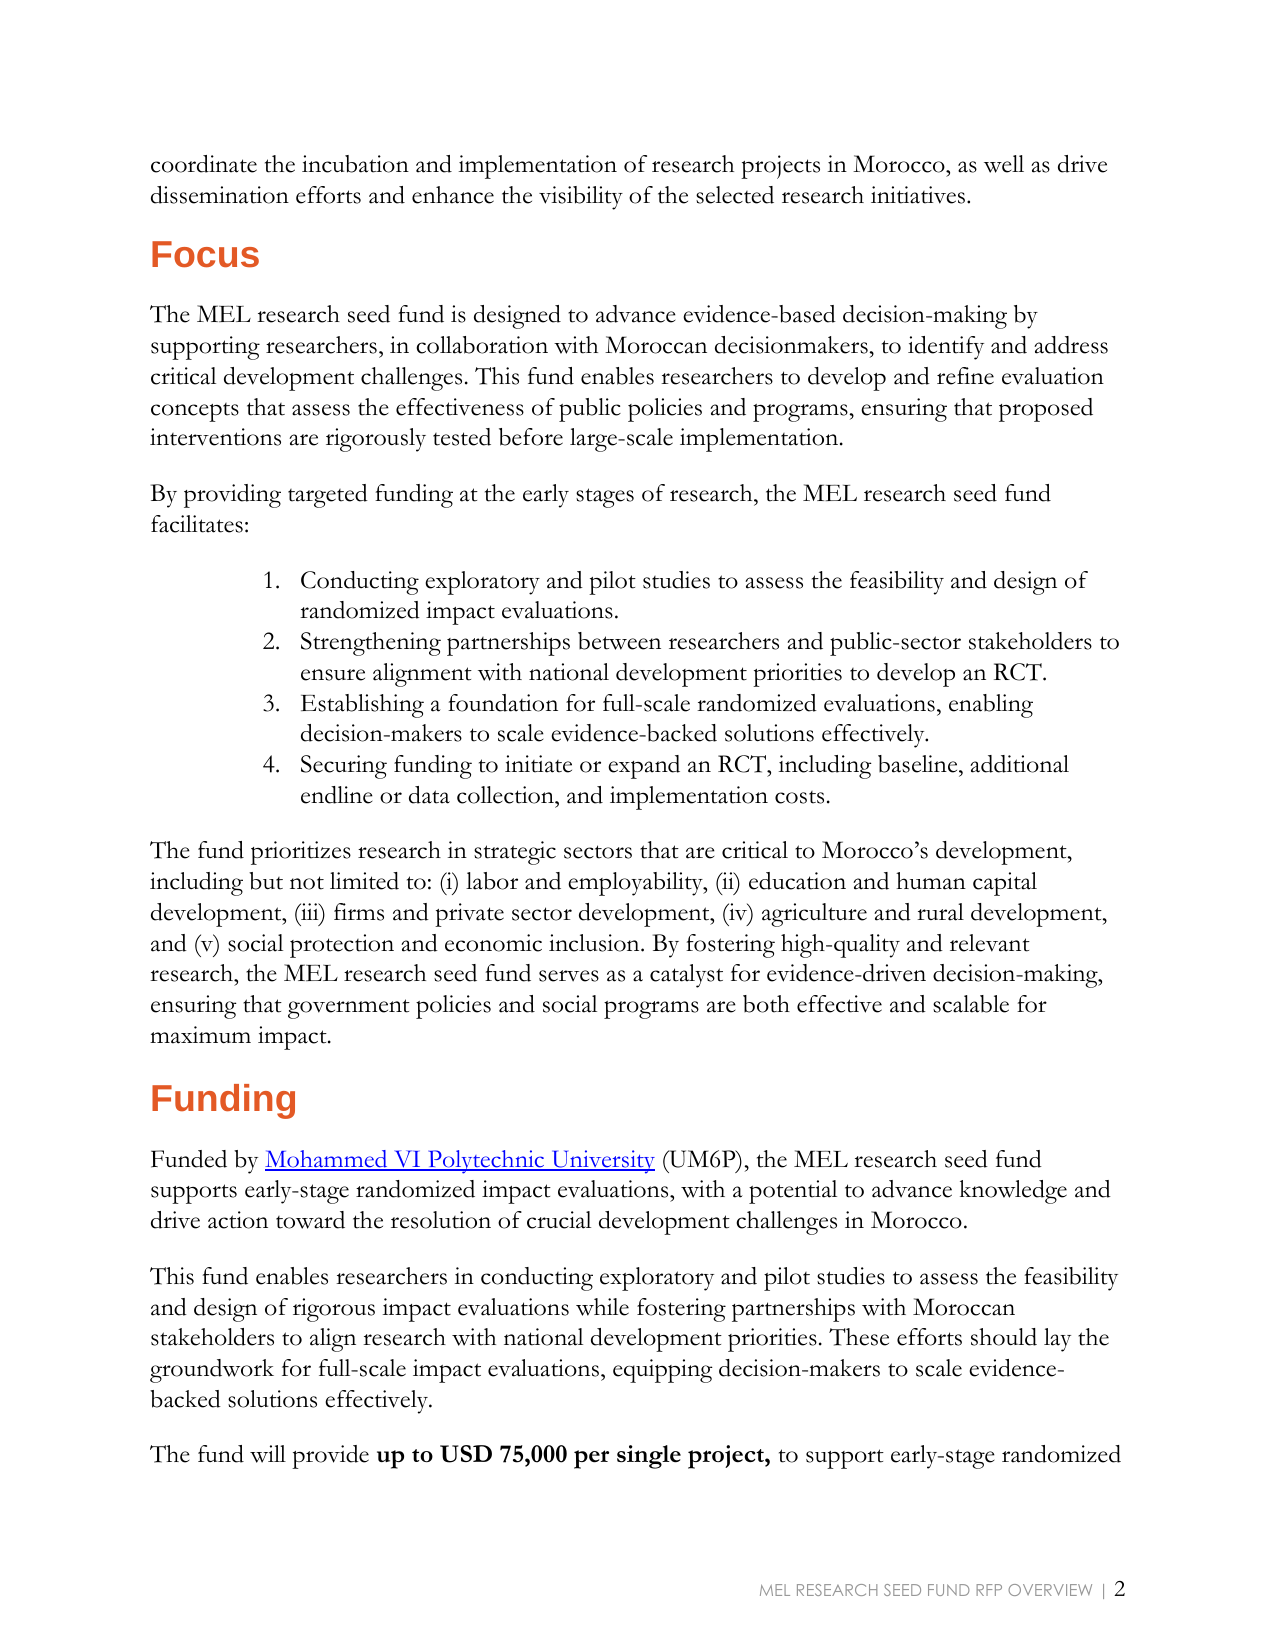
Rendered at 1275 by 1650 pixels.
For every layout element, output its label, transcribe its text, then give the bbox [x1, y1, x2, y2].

list Conducting exploratory and pilot studies to assess the feasibility and design of randomized impact evaluations. [262, 566, 1125, 626]
text The MEL research seed fund is designed to advance evidence-based decision-making by supporting researchers, in collaboration with Moroccan decisionmakers, to identify and address critical development challenges. This fund enables researchers to develop and refine evaluation concepts that assess the effectiveness of public policies and programs, ensuring that proposed interventions are rigorously tested before large-scale implementation. [150, 300, 1125, 453]
list Establishing a foundation for full-scale randomized evaluations, enabling decision-makers to scale evidence-backed solutions effectively. [262, 688, 1125, 748]
text The fund prioritizes research in strategic sectors that are critical to Morocco’s development, including but not limited to: (i) labor and employability, (ii) education and human capital development, (iii) firms and private sector development, (iv) agriculture and rural development, and (v) social protection and economic inclusion. By fostering high-quality and relevant research, the MEL research seed fund serves as a catalyst for evidence-driven decision-making, ensuring that government policies and social programs are both effective and scalable for maximum impact. [150, 836, 1125, 1050]
subtitle Funding [150, 1076, 1125, 1119]
subtitle Focus [150, 232, 1125, 275]
list Securing funding to initiate or expand an RCT, including baseline, additional endline or data collection, and implementation costs. [262, 750, 1125, 810]
text By providing targeted funding at the early stages of research, the MEL research seed fund facilitates: [150, 479, 1125, 539]
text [150, 1440, 1125, 1470]
text Funded by Mohammed VI Polytechnic University (UM6P), the MEL research seed fund supports early-stage randomized impact evaluations, with a potential to advance knowledge and drive action toward the resolution of crucial development challenges in Morocco. [150, 1144, 1125, 1235]
text This fund enables researchers in conducting exploratory and pilot studies to assess the feasibility and design of rigorous impact evaluations while fostering partnerships with Moroccan stakeholders to align research with national development priorities. These efforts should lay the groundwork for full-scale impact evaluations, equipping decision-makers to scale evidence-backed solutions effectively. [150, 1262, 1125, 1414]
list Strengthening partnerships between researchers and public-sector stakeholders to ensure alignment with national development priorities to develop an RCT. [262, 627, 1125, 687]
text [150, 150, 1125, 210]
